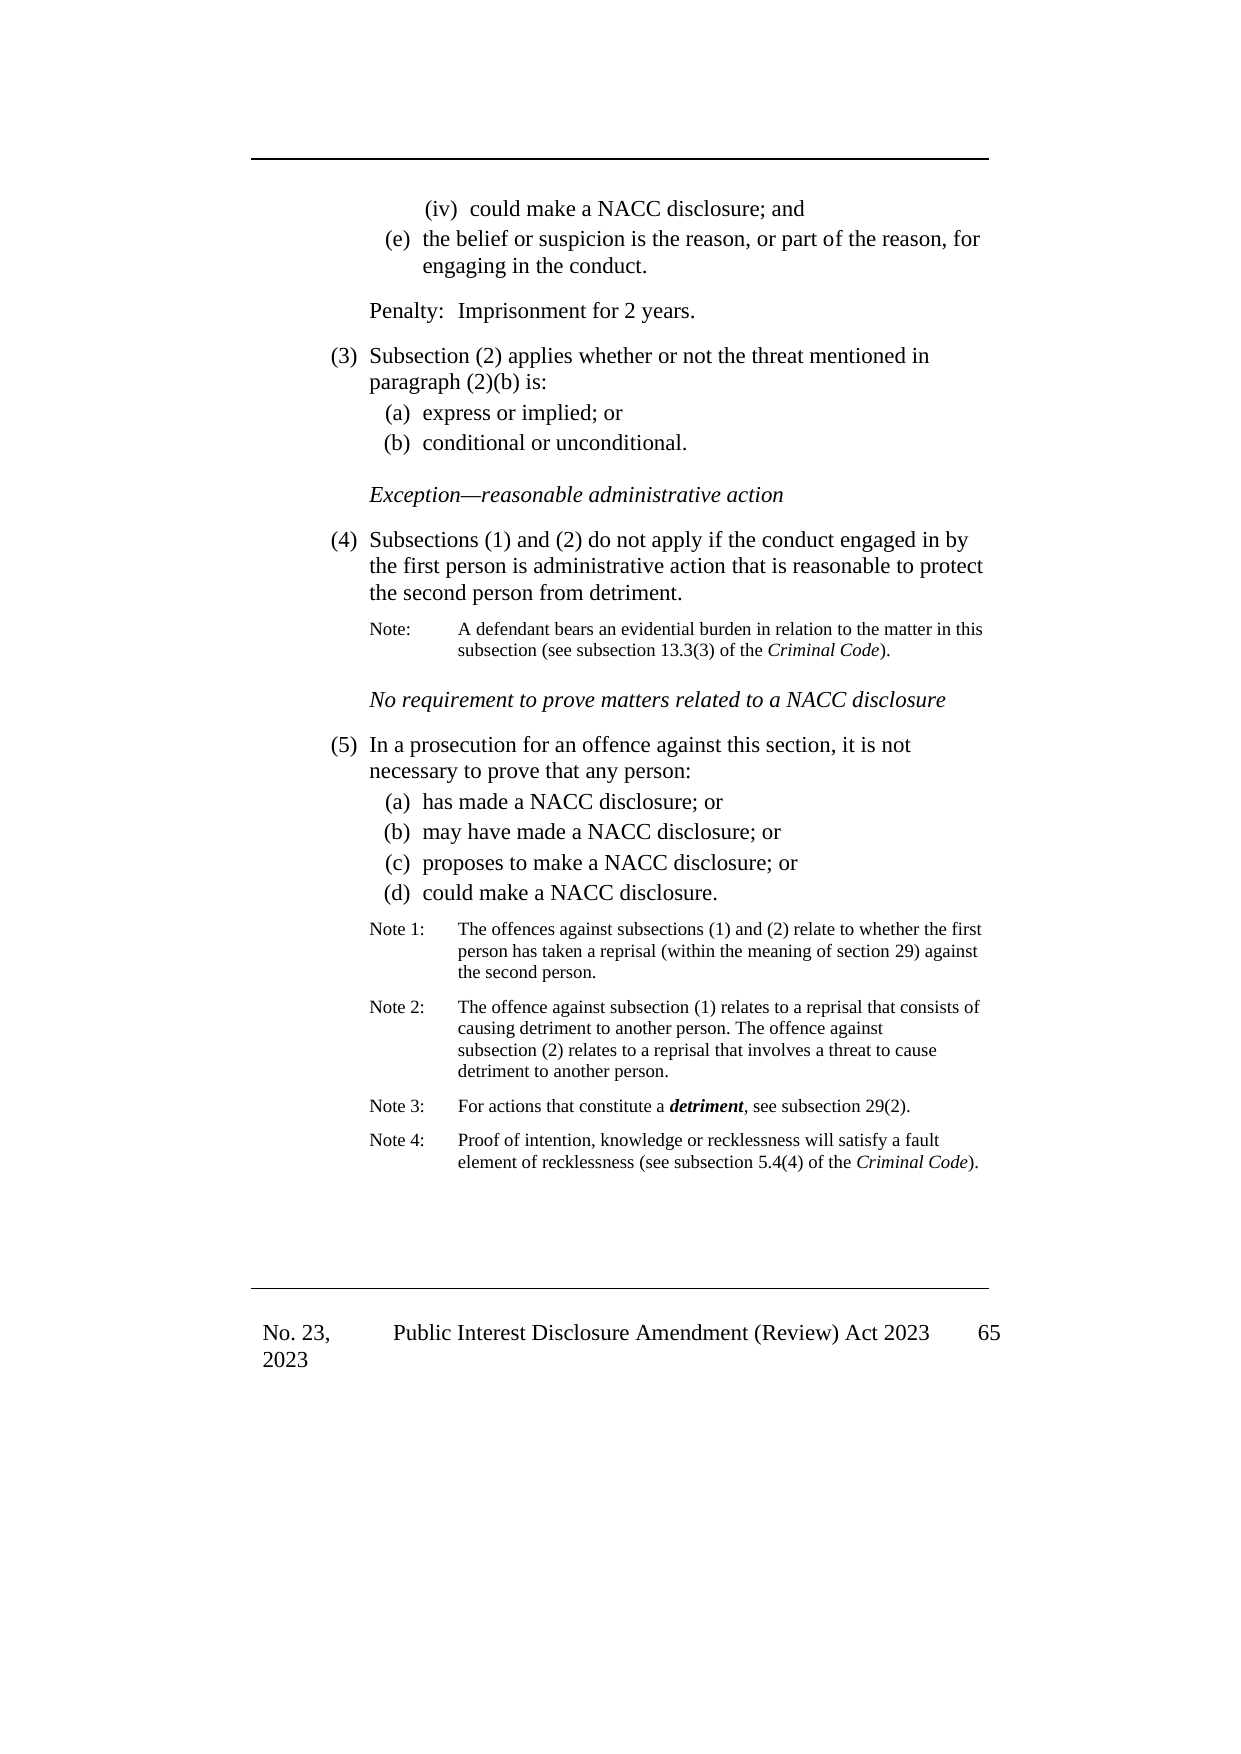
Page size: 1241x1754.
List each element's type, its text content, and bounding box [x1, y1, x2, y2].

text (b) may have made a NACC disclosure; or [251, 818, 989, 844]
text No requirement to prove matters related to a NACC disclosure [369, 686, 989, 712]
text Note 2: The offence against subsection (1) relates to a reprisal that consists of causing detriment to another person. The offence against subsection (2) relates to a reprisal that involves a threat to cause detriment to another person. [369, 996, 989, 1082]
text Note 1: The offences against subsections (1) and (2) relate to whether the first person has taken a reprisal (within the meaning of section 29) against the second person. [369, 918, 989, 983]
text Note 3: For actions that constitute a detriment, see subsection 29(2). [369, 1095, 989, 1116]
text Note: A defendant bears an evidential burden in relation to the matter in this subsection (see subsection 13.3(3) of the Criminal Code). [369, 618, 989, 661]
text Note 4: Proof of intention, knowledge or recklessness will satisfy a fault element of recklessness (see subsection 5.4(4) of the Criminal Code). [369, 1129, 989, 1172]
text (5) In a prosecution for an offence against this section, it is not necessary to prove that any person: [251, 731, 989, 783]
text (a) express or implied; or [251, 399, 989, 425]
text (3) Subsection (2) applies whether or not the threat mentioned in paragraph (2)(b) is: [251, 342, 989, 395]
text (4) Subsections (1) and (2) do not apply if the conduct engaged in by the first person is administrative action that is reasonable to protect the second person from detriment. [251, 526, 989, 605]
text (b) conditional or unconditional. [251, 429, 989, 456]
text (d) could make a NACC disclosure. [251, 879, 989, 906]
text (iv) could make a NACC disclosure; and [251, 195, 989, 221]
text Exception—reasonable administrative action [369, 481, 989, 507]
text Penalty: Imprisonment for 2 years. [369, 297, 989, 323]
text (a) has made a NACC disclosure; or [251, 788, 989, 814]
text (c) proposes to make a NACC disclosure; or [251, 849, 989, 875]
text (e) the belief or suspicion is the reason, or part of the reason, for engaging in the conduct. [251, 225, 989, 278]
